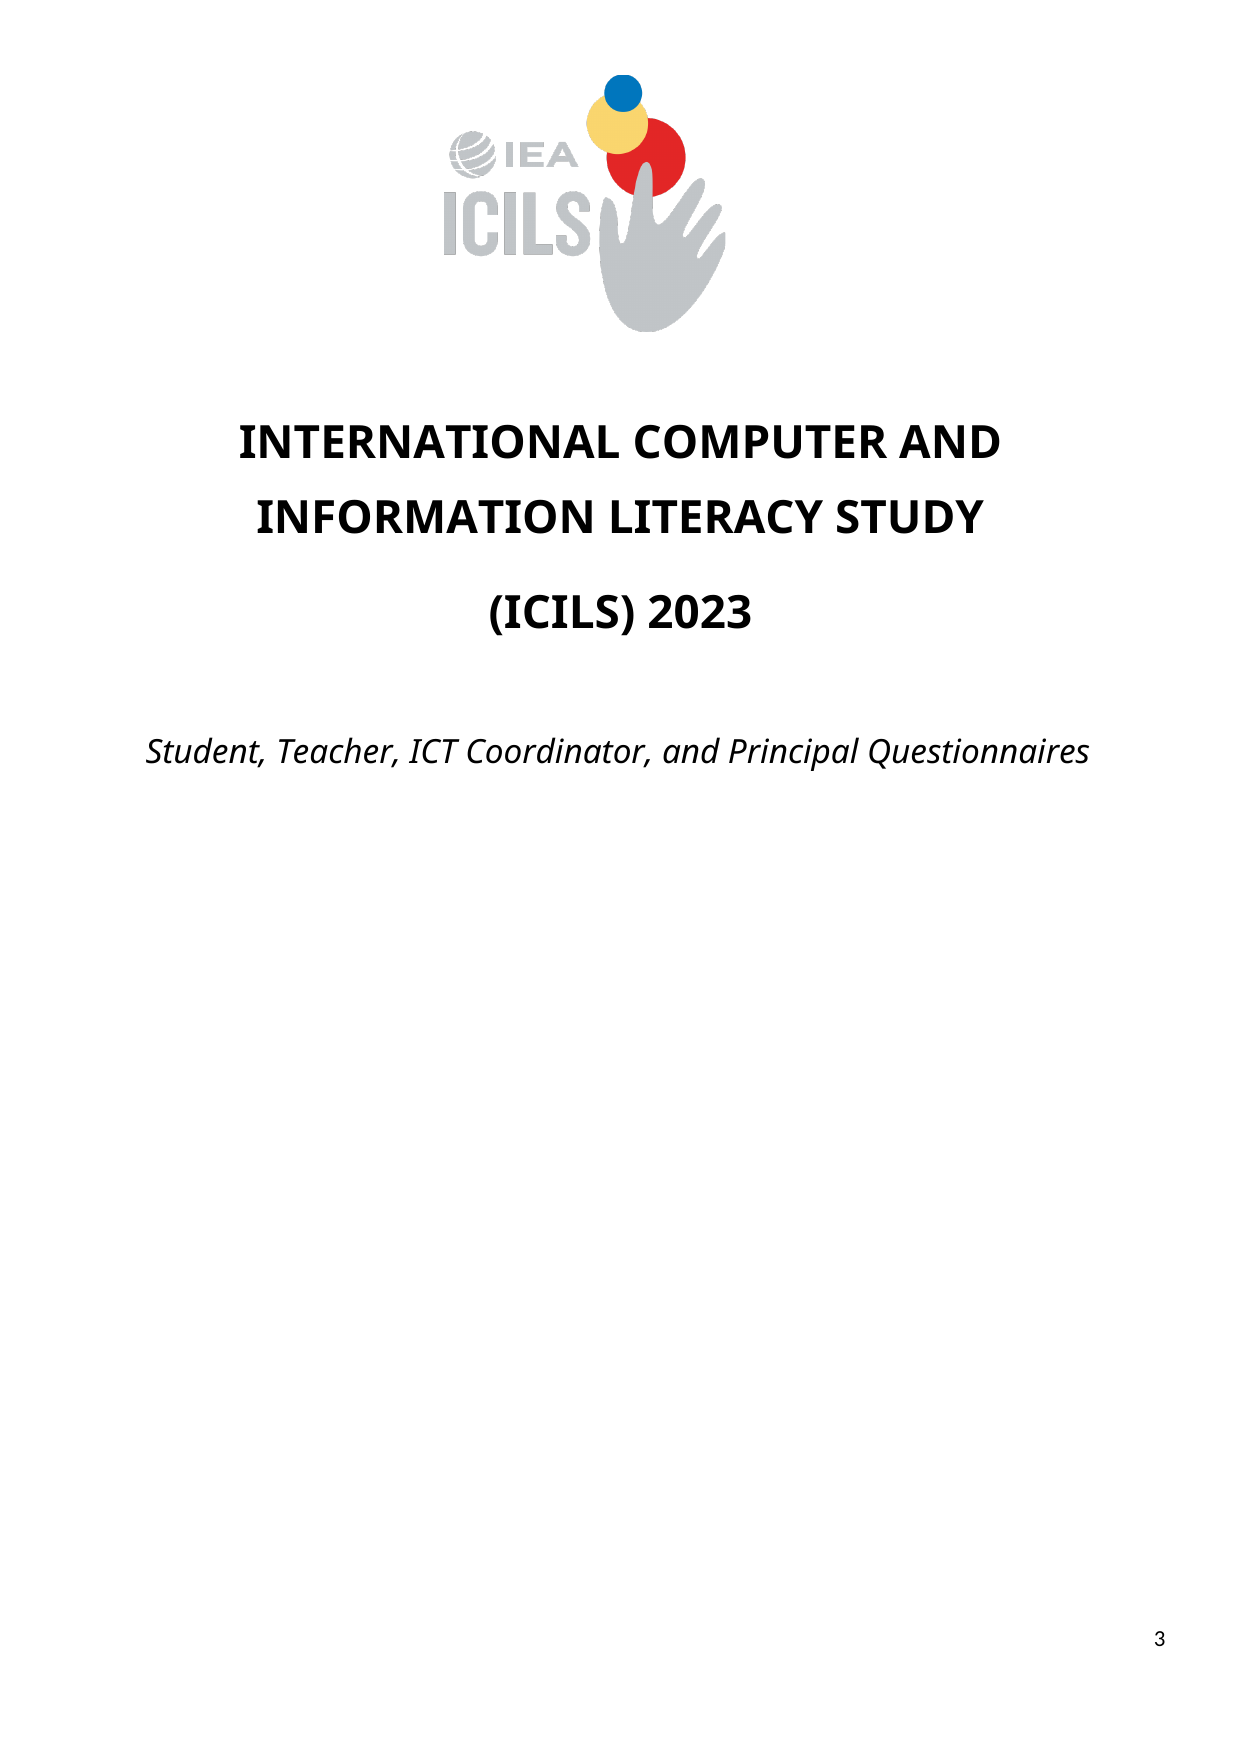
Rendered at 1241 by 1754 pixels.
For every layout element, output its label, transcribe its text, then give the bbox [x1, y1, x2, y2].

text INTERNATIONAL COMPUTER AND INFORMATION LITERACY STUDY [75, 409, 1165, 546]
text (ICILS) 2023 [75, 580, 1165, 642]
text Student, Teacher, ICT Coordinator, and Principal Questionnaires [75, 728, 1165, 774]
